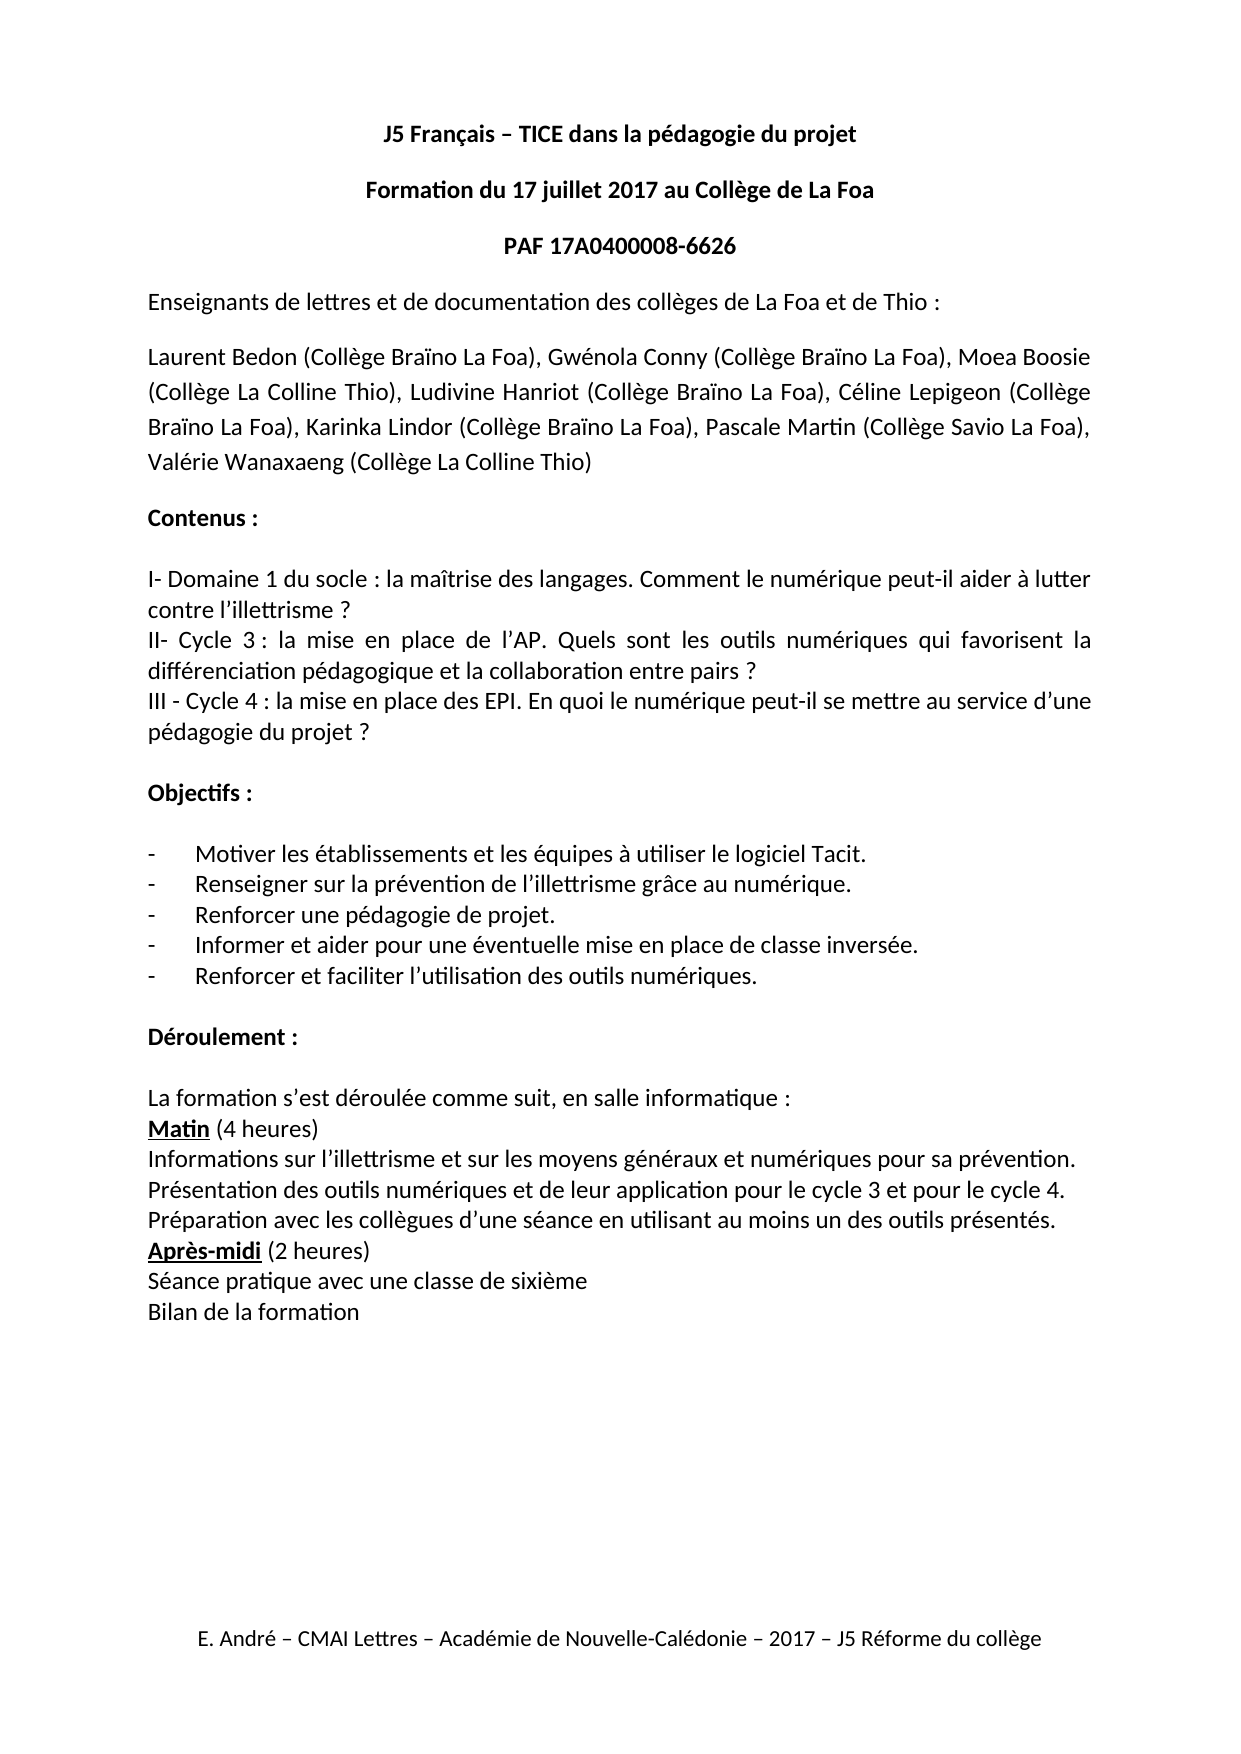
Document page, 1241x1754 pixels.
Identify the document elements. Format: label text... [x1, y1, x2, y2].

text Laurent Bedon (Collège Braïno La Foa), Gwénola Conny (Collège Braïno La Foa), Moea Boosie (Collège La Colline Thio), Ludivine Hanriot (Collège Braïno La Foa), Céline Lepigeon (Collège Braïno La Foa), Karinka Lindor (Collège Braïno La Foa), Pascale Martin (Collège Savio La Foa), Valérie Wanaxaeng (Collège La Colline Thio) [148, 342, 1093, 477]
text - Informer et aider pour une éventuelle mise en place de classe inversée. [148, 930, 1093, 960]
text Enseignants de lettres et de documentation des collèges de La Foa et de Thio : [148, 286, 1093, 316]
text - Motiver les établissements et les équipes à utiliser le logiciel Tacit. [148, 838, 1093, 869]
text Informations sur l’illettrisme et sur les moyens généraux et numériques pour sa prévention. [148, 1143, 1093, 1174]
text J5 Français – TICE dans la pédagogie du projet [148, 118, 1093, 149]
text II- Cycle 3 : la mise en place de l’AP. Quels sont les outils numériques qui favorisent la différenciation pédagogique et la collaboration entre pairs ? [148, 624, 1093, 686]
text Déroulement : [148, 1021, 1093, 1052]
text Contenus : [148, 502, 1093, 533]
text Bilan de la formation [148, 1296, 1093, 1326]
text Formation du 17 juillet 2017 au Collège de La Foa [148, 174, 1093, 204]
text Objectifs : [148, 777, 1093, 808]
text Matin (4 heures) [148, 1113, 1093, 1143]
text PAF 17A0400008-6626 [148, 230, 1093, 260]
text III - Cycle 4 : la mise en place des EPI. En quoi le numérique peut-il se mettre au service d’une pédagogie du projet ? [148, 686, 1093, 747]
text - Renseigner sur la prévention de l’illettrisme grâce au numérique. [148, 869, 1093, 899]
text - Renforcer et faciliter l’utilisation des outils numériques. [148, 960, 1093, 991]
text I- Domaine 1 du socle : la maîtrise des langages. Comment le numérique peut-il aider à lutter contre l’illettrisme ? [148, 563, 1093, 624]
text - Renforcer une pédagogie de projet. [148, 899, 1093, 930]
text Préparation avec les collègues d’une séance en utilisant au moins un des outils présentés. [148, 1204, 1093, 1235]
text Après-midi (2 heures) [148, 1235, 1093, 1265]
text Séance pratique avec une classe de sixième [148, 1265, 1093, 1296]
text La formation s’est déroulée comme suit, en salle informatique : [148, 1082, 1093, 1113]
text Présentation des outils numériques et de leur application pour le cycle 3 et pour le cycle 4. [148, 1174, 1093, 1204]
